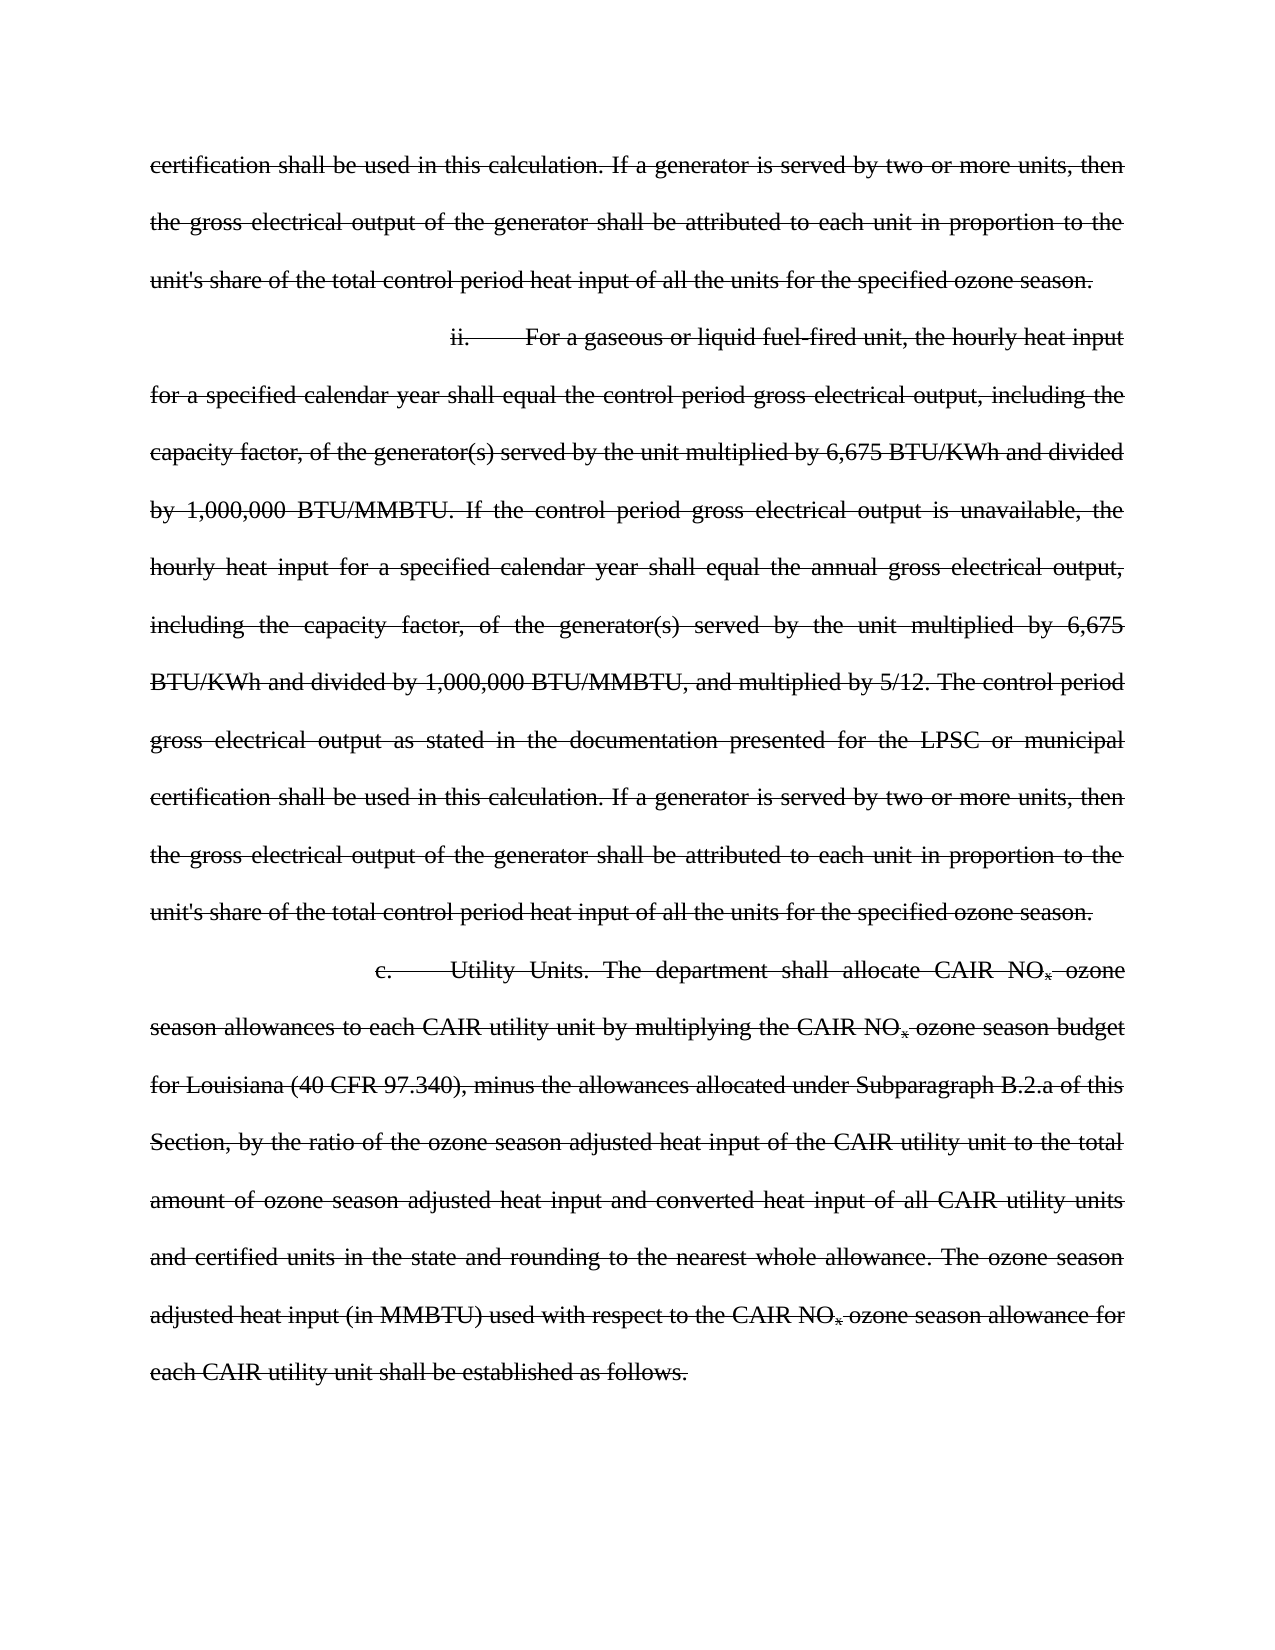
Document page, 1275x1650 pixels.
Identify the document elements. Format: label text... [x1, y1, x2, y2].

text ii. For a gaseous or liquid fuel-fired unit, the hourly heat input for a specified calendar year shall equal the control period gross electrical output, including the capacity factor, of the generator(s) served by the unit multiplied by 6,675 BTU/KWh and divided by 1,000,000 BTU/MMBTU. If the control period gross electrical output is unavailable, the hourly heat input for a specified calendar year shall equal the annual gross electrical output, including the capacity factor, of the generator(s) served by the unit multiplied by 6,675 BTU/KWh and divided by 1,000,000 BTU/MMBTU, and multiplied by 5/12. The control period gross electrical output as stated in the documentation presented for the LPSC or municipal certification shall be used in this calculation. If a generator is served by two or more units, then the gross electrical output of the generator shall be attributed to each unit in proportion to the unit's share of the total control period heat input of all the units for the specified ozone season. [150, 799, 1125, 926]
text c. Utility Units. The department shall allocate CAIR NOx ozone season allowances to each CAIR utility unit by multiplying the CAIR NOx ozone season budget for Louisiana (40 CFR 97.340), minus the allowances allocated under Subparagraph B.2.a of this Section, by the ratio of the ozone season adjusted heat input of the CAIR utility unit to the total amount of ozone season adjusted heat input and converted heat input of all CAIR utility units and certified units in the state and rounding to the nearest whole allowance. The ozone season adjusted heat input (in MMBTU) used with respect to the CAIR NOx ozone season allowance for each CAIR utility unit shall be established as follows. [150, 1202, 1125, 1386]
text ii. For a gaseous or liquid fuel-fired unit, the hourly heat input for a specified calendar year shall equal the control period gross electrical output, including the capacity factor, of the generator(s) served by the unit multiplied by 6,675 BTU/KWh and divided by 1,000,000 BTU/MMBTU. If the control period gross electrical output is unavailable, the hourly heat input for a specified calendar year shall equal the annual gross electrical output, including the capacity factor, of the generator(s) served by the unit multiplied by 6,675 BTU/KWh and divided by 1,000,000 BTU/MMBTU, and multiplied by 5/12. The control period gross electrical output as stated in the documentation presented for the LPSC or municipal certification shall be used in this calculation. If a generator is served by two or more units, then the gross electrical output of the generator shall be attributed to each unit in proportion to the unit's share of the total control period heat input of all the units for the specified ozone season. [150, 397, 1125, 626]
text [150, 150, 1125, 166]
text ii. For a gaseous or liquid fuel-fired unit, the hourly heat input for a specified calendar year shall equal the control period gross electrical output, including the capacity factor, of the generator(s) served by the unit multiplied by 6,675 BTU/KWh and divided by 1,000,000 BTU/MMBTU. If the control period gross electrical output is unavailable, the hourly heat input for a specified calendar year shall equal the annual gross electrical output, including the capacity factor, of the generator(s) served by the unit multiplied by 6,675 BTU/KWh and divided by 1,000,000 BTU/MMBTU, and multiplied by 5/12. The control period gross electrical output as stated in the documentation presented for the LPSC or municipal certification shall be used in this calculation. If a generator is served by two or more units, then the gross electrical output of the generator shall be attributed to each unit in proportion to the unit's share of the total control period heat input of all the units for the specified ozone season. [150, 322, 1125, 396]
text c. Utility Units. The department shall allocate CAIR NOx ozone season allowances to each CAIR utility unit by multiplying the CAIR NOx ozone season budget for Louisiana (40 CFR 97.340), minus the allowances allocated under Subparagraph B.2.a of this Section, by the ratio of the ozone season adjusted heat input of the CAIR utility unit to the total amount of ozone season adjusted heat input and converted heat input of all CAIR utility units and certified units in the state and rounding to the nearest whole allowance. The ozone season adjusted heat input (in MMBTU) used with respect to the CAIR NOx ozone season allowance for each CAIR utility unit shall be established as follows. [150, 955, 1125, 1201]
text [150, 167, 1125, 294]
